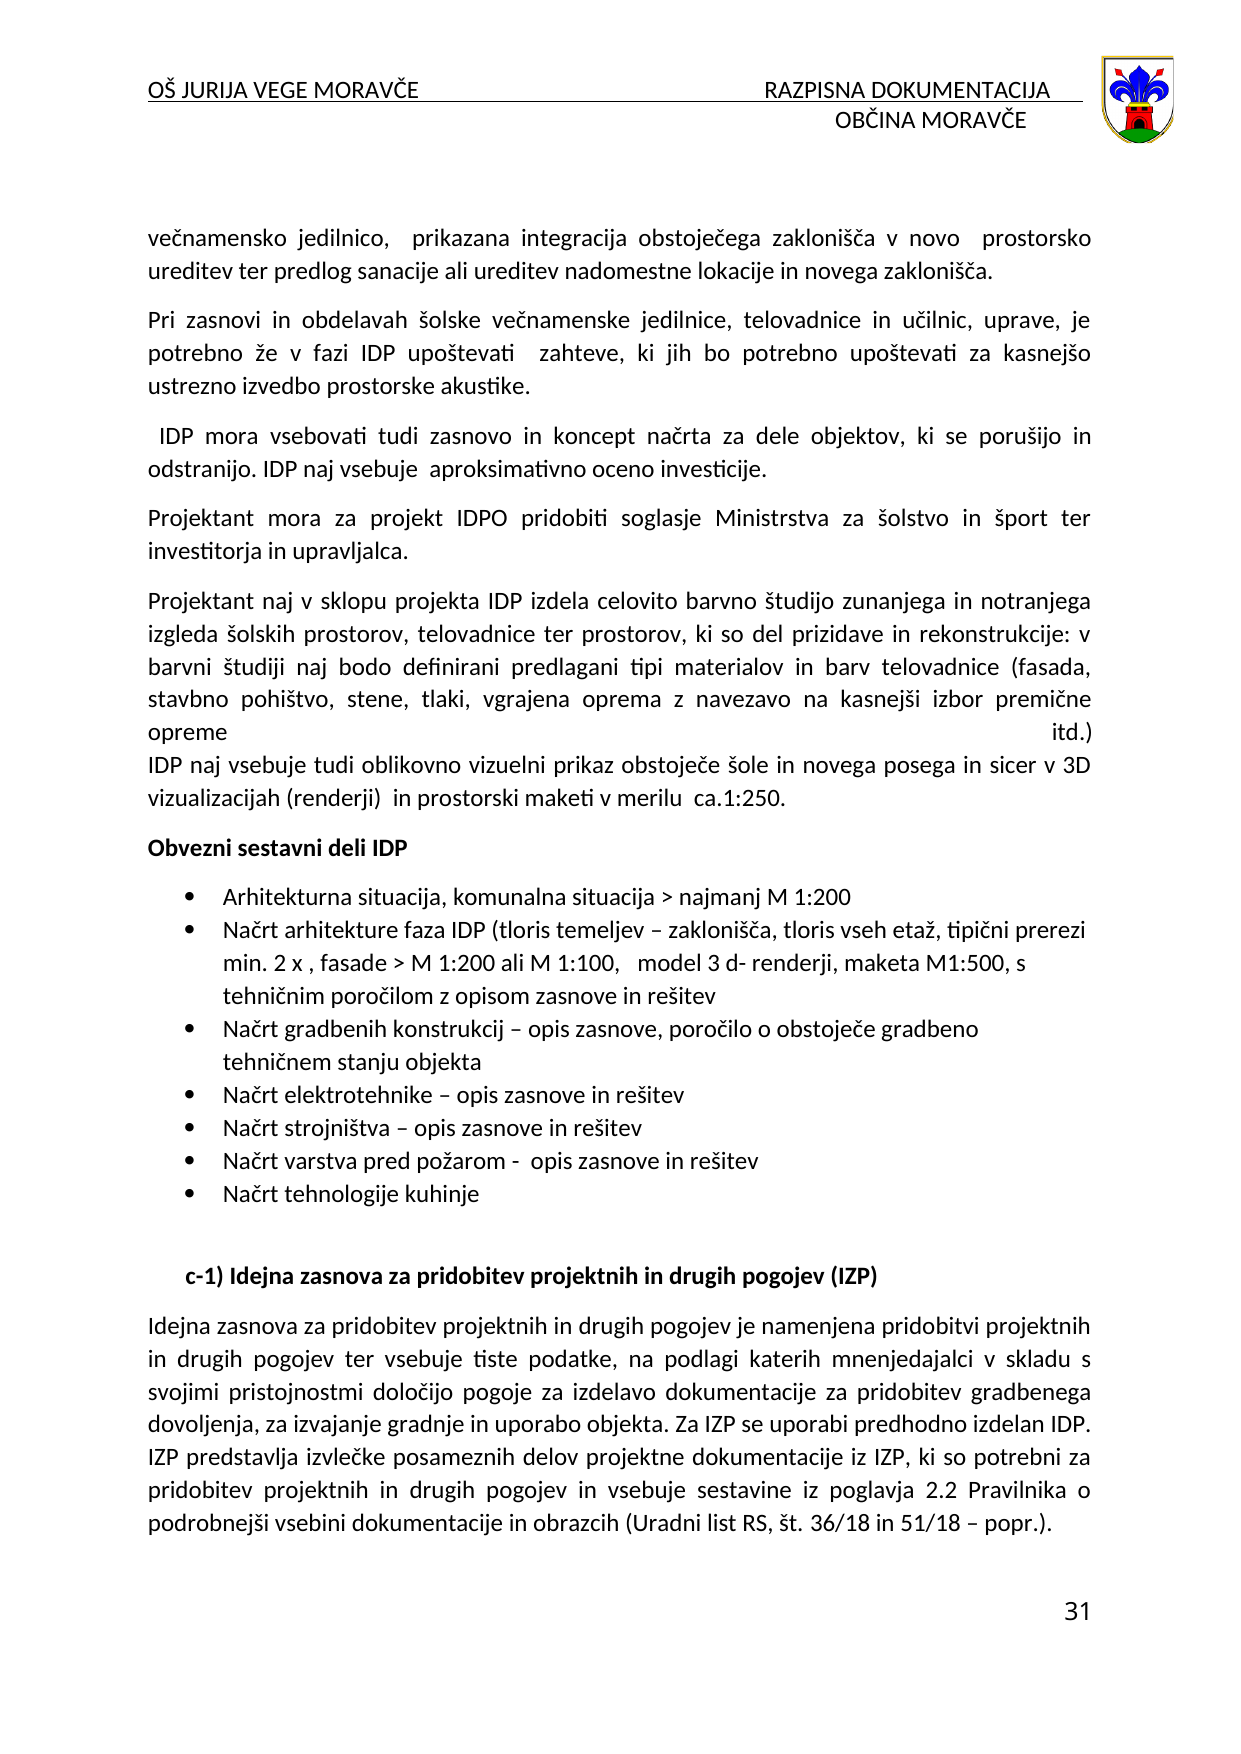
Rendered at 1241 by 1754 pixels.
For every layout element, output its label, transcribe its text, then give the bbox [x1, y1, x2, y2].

picture [1101, 55, 1174, 144]
list Arhitekturna situacija, komunalna situacija > najmanj M 1:200 [185, 881, 1093, 912]
text c-1) Idejna zasnova za pridobitev projektnih in drugih pogojev (IZP) [185, 1260, 1093, 1291]
list Načrt tehnologije kuhinje [185, 1178, 1093, 1208]
list Načrt arhitekture faza IDP (tloris temeljev – zaklonišča, tloris vseh etaž, tipični prerezi min. 2 x , fasade > M 1:200 ali M 1:100, model 3 d- renderji, maketa M1:500, s tehničnim poročilom z opisom zasnove in rešitev [185, 914, 1093, 1011]
list Načrt strojništva – opis zasnove in rešitev [185, 1112, 1093, 1142]
list Načrt gradbenih konstrukcij – opis zasnove, poročilo o obstoječe gradbeno tehničnem stanju objekta [185, 1013, 1093, 1077]
text Projektant mora za projekt IDPO pridobiti soglasje Ministrstva za šolstvo in šport ter investitorja in upravljalca. [148, 502, 1093, 566]
list Načrt elektrotehnike – opis zasnove in rešitev [185, 1079, 1093, 1109]
text Projektant naj v sklopu projekta IDP izdela celovito barvno študijo zunanjega in notranjega izgleda šolskih prostorov, telovadnice ter prostorov, ki so del prizidave in rekonstrukcije: v barvni študiji naj bodo definirani predlagani tipi materialov in barv telovadnice (fasada, stavbno pohištvo, stene, tlaki, vgrajena oprema z navezavo na kasnejši izbor premične opreme itd.) IDP naj vsebuje tudi oblikovno vizuelni prikaz obstoječe šole in novega posega in sicer v 3D vizualizacijah (renderji) in prostorski maketi v merilu ca.1:250. [148, 585, 1093, 813]
text Pri zasnovi in obdelavah šolske večnamenske jedilnice, telovadnice in učilnic, uprave, je potrebno že v fazi IDP upoštevati zahteve, ki jih bo potrebno upoštevati za kasnejšo ustrezno izvedbo prostorske akustike. [148, 304, 1093, 401]
text IDP mora vsebovati tudi zasnovo in koncept načrta za dele objektov, ki se porušijo in odstranijo. IDP naj vsebuje aproksimativno oceno investicije. [148, 420, 1093, 483]
list Načrt varstva pred požarom - opis zasnove in rešitev [185, 1145, 1093, 1175]
text Obvezni sestavni deli IDP [148, 832, 1093, 862]
text Idejna zasnova za pridobitev projektnih in drugih pogojev je namenjena pridobitvi projektnih in drugih pogojev ter vsebuje tiste podatke, na podlagi katerih mnenjedajalci v skladu s svojimi pristojnostmi določijo pogoje za izdelavo dokumentacije za pridobitev gradbenega dovoljenja, za izvajanje gradnje in uporabo objekta. Za IZP se uporabi predhodno izdelan IDP. IZP predstavlja izvlečke posameznih delov projektne dokumentacije iz IZP, ki so potrebni za pridobitev projektnih in drugih pogojev in vsebuje sestavine iz poglavja 2.2 Pravilnika o podrobnejši vsebini dokumentacije in obrazcih (Uradni list RS, št. 36/18 in 51/18 – popr.). [148, 1310, 1093, 1538]
